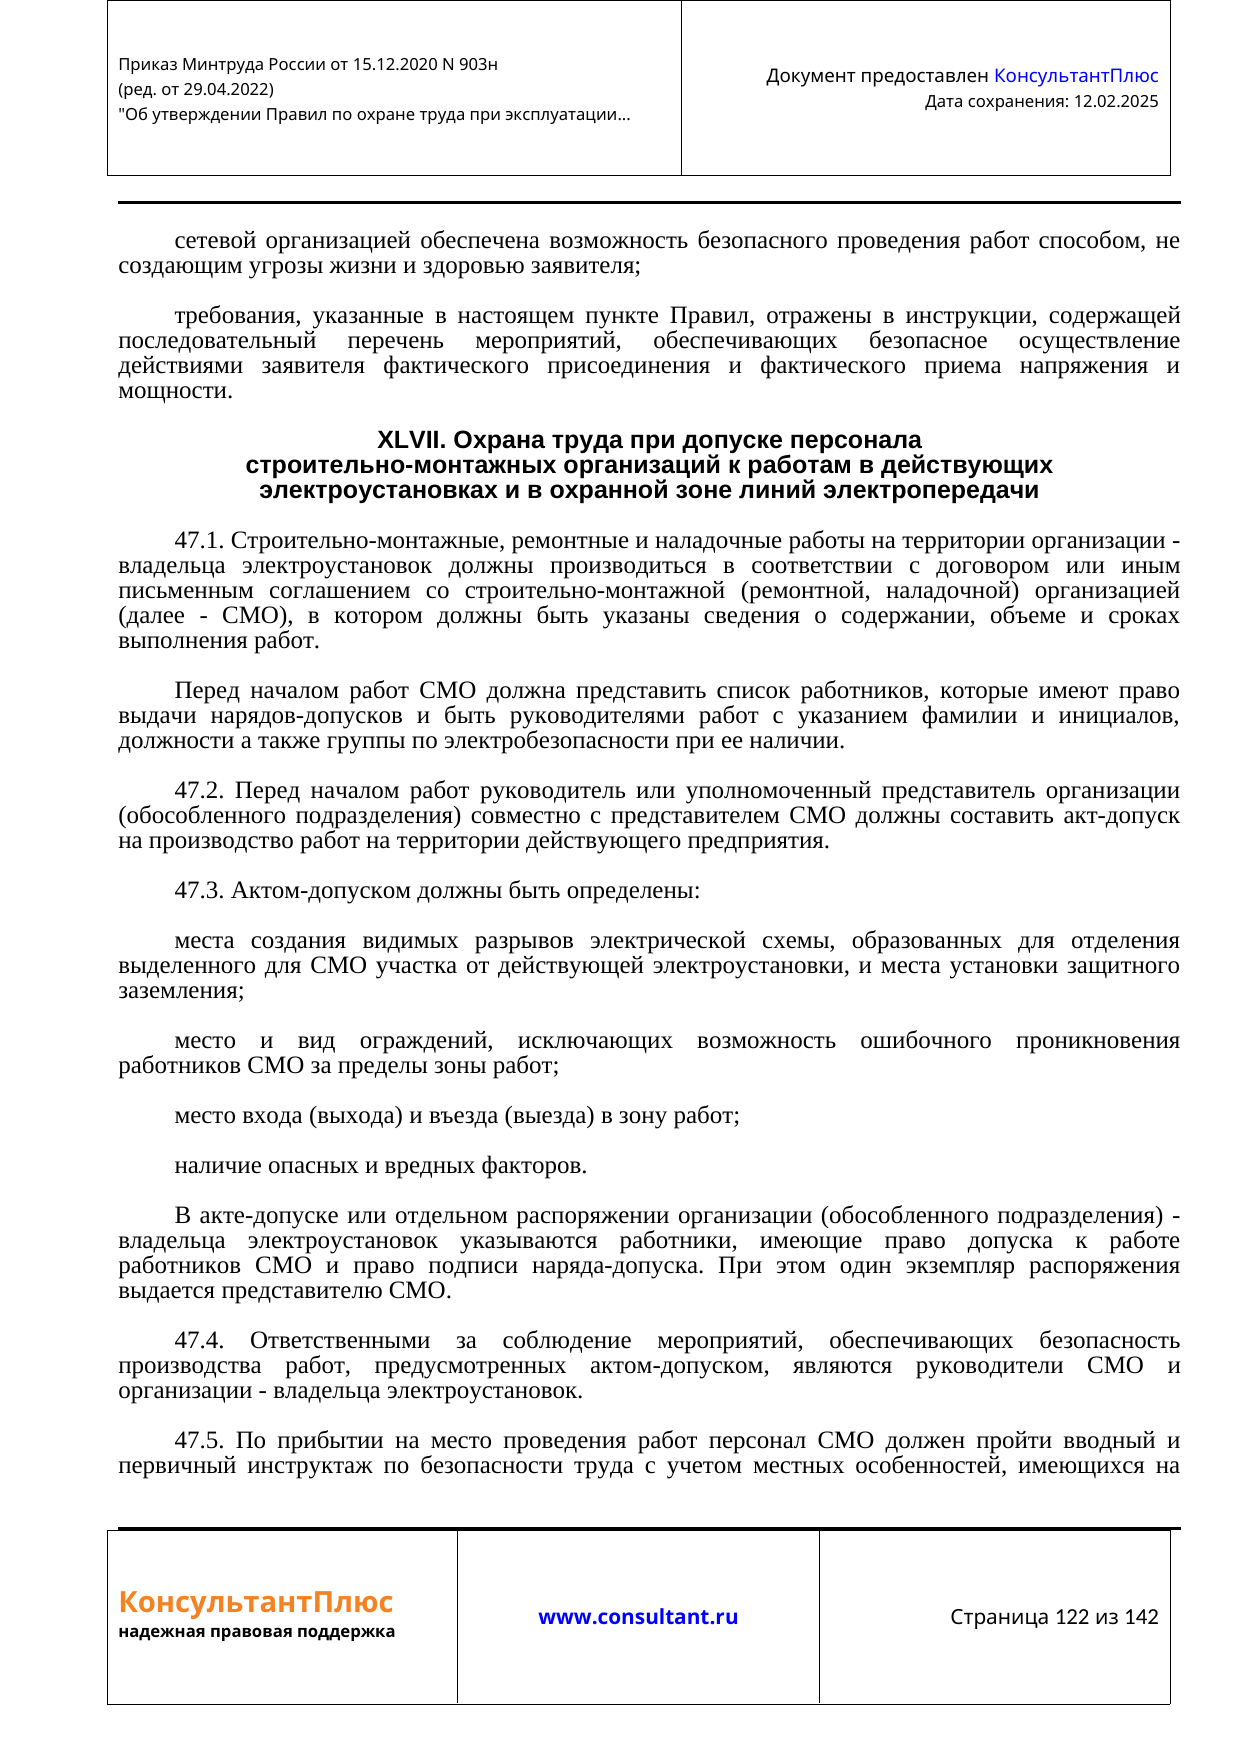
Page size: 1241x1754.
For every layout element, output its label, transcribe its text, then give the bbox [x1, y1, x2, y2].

text Перед началом работ СМО должна представить список работников, которые имеют право выдачи нарядов-допусков и быть руководителями работ с указанием фамилии и инициалов, должности а также группы по электробезопасности при ее наличии. [118, 679, 1181, 754]
text 47.3. Актом-допуском должны быть определены: [118, 879, 1181, 904]
text 47.2. Перед началом работ руководитель или уполномоченный представитель организации (обособленного подразделения) совместно с представителем СМО должны составить акт-допуск на производство работ на территории действующего предприятия. [118, 779, 1181, 854]
text наличие опасных и вредных факторов. [118, 1154, 1181, 1179]
text требования, указанные в настоящем пункте Правил, отражены в инструкции, содержащей последовательный перечень мероприятий, обеспечивающих безопасное осуществление действиями заявителя фактического присоединения и фактического приема напряжения и мощности. [118, 304, 1181, 404]
text место и вид ограждений, исключающих возможность ошибочного проникновения работников СМО за пределы зоны работ; [118, 1029, 1181, 1079]
text строительно-монтажных организаций к работам в действующих [118, 454, 1181, 479]
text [118, 1429, 1181, 1479]
text электроустановках и в охранной зоне линий электропередачи [118, 479, 1181, 504]
text сетевой организацией обеспечена возможность безопасного проведения работ способом, не создающим угрозы жизни и здоровью заявителя; [118, 229, 1181, 279]
text 47.4. Ответственными за соблюдение мероприятий, обеспечивающих безопасность производства работ, предусмотренных актом-допуском, являются руководители СМО и организации - владельца электроустановок. [118, 1329, 1181, 1404]
text места создания видимых разрывов электрической схемы, образованных для отделения выделенного для СМО участка от действующей электроустановки, и места установки защитного заземления; [118, 929, 1181, 1004]
text В акте-допуске или отдельном распоряжении организации (обособленного подразделения) - владельца электроустановок указываются работники, имеющие право допуска к работе работников СМО и право подписи наряда-допуска. При этом один экземпляр распоряжения выдается представителю СМО. [118, 1204, 1181, 1304]
text XLVII. Охрана труда при допуске персонала [118, 429, 1181, 454]
text место входа (выхода) и въезда (выезда) в зону работ; [118, 1104, 1181, 1129]
text 47.1. Строительно-монтажные, ремонтные и наладочные работы на территории организации - владельца электроустановок должны производиться в соответствии с договором или иным письменным соглашением со строительно-монтажной (ремонтной, наладочной) организацией (далее - СМО), в котором должны быть указаны сведения о содержании, объеме и сроках выполнения работ. [118, 529, 1181, 654]
